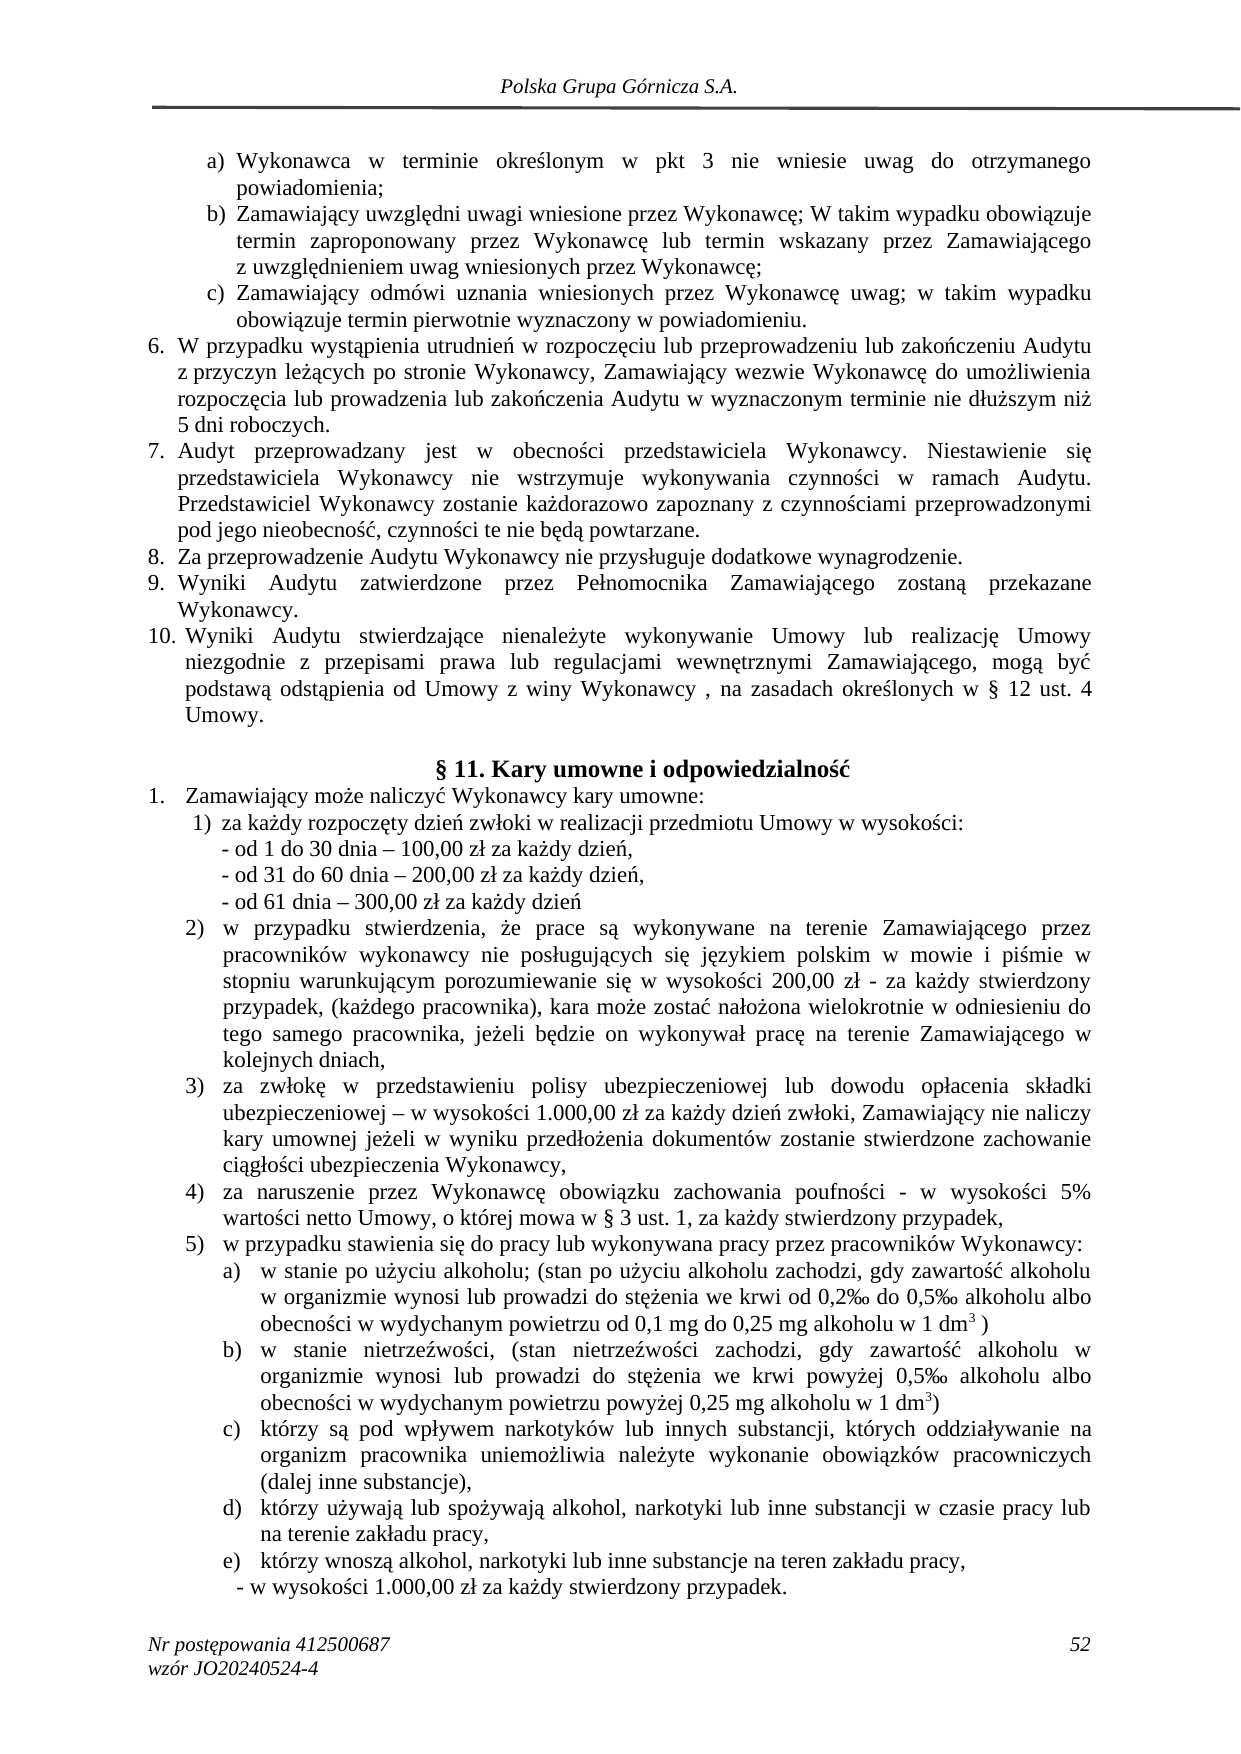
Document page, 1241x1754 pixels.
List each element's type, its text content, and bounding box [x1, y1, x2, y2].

list Wykonawca w terminie określonym w pkt 3 nie wniesie uwag do otrzymanego powiadomienia; [207, 148, 1093, 200]
list Audyt przeprowadzany jest w obecności przedstawiciela Wykonawcy. Niestawienie się przedstawiciela Wykonawcy nie wstrzymuje wykonywania czynności w ramach Audytu. Przedstawiciel Wykonawcy zostanie każdorazowo zapoznany z czynnościami przeprowadzonymi pod jego nieobecność, czynności te nie będą powtarzane. [148, 437, 1093, 543]
list W przypadku wystąpienia utrudnień w rozpoczęciu lub przeprowadzeniu lub zakończeniu Audytu z przyczyn leżących po stronie Wykonawcy, Zamawiający wezwie Wykonawcę do umożliwienia rozpoczęcia lub prowadzenia lub zakończenia Audytu w wyznaczonym terminie nie dłuższym niż 5 dni roboczych. [148, 332, 1093, 437]
list w przypadku stawienia się do pracy lub wykonywana pracy przez pracowników Wykonawcy: [185, 1231, 1093, 1257]
list Zamawiający odmówi uznania wniesionych przez Wykonawcę uwag; w takim wypadku obowiązuje termin pierwotnie wyznaczony w powiadomieniu. [207, 279, 1093, 332]
list którzy są pod wpływem narkotyków lub innych substancji, których oddziaływanie na organizm pracownika uniemożliwia należyte wykonanie obowiązków pracowniczych (dalej inne substancje), [223, 1415, 1093, 1494]
text - od 61 dnia – 300,00 zł za każdy dzień [221, 888, 1093, 914]
list w stanie po użyciu alkoholu; (stan po użyciu alkoholu zachodzi, gdy zawartość alkoholu w organizmie wynosi lub prowadzi do stężenia we krwi od 0,2‰ do 0,5‰ alkoholu albo obecności w wydychanym powietrzu od 0,1 mg do 0,25 mg alkoholu w 1 dm3 ) [223, 1257, 1093, 1336]
list za zwłokę w przedstawieniu polisy ubezpieczeniowej lub dowodu opłacenia składki ubezpieczeniowej – w wysokości 1.000,00 zł za każdy dzień zwłoki, Zamawiający nie naliczy kary umownej jeżeli w wyniku przedłożenia dokumentów zostanie stwierdzone zachowanie ciągłości ubezpieczenia Wykonawcy, [185, 1072, 1093, 1178]
text § 11. Kary umowne i odpowiedzialność [193, 754, 1093, 782]
list którzy wnoszą alkohol, narkotyki lub inne substancje na teren zakładu pracy, [223, 1547, 1093, 1573]
list Wyniki Audytu stwierdzające nienależyte wykonywanie Umowy lub realizację Umowy niezgodnie z przepisami prawa lub regulacjami wewnętrznymi Zamawiającego, mogą być podstawą odstąpienia od Umowy z winy Wykonawcy , na zasadach określonych w § 12 ust. 4 Umowy. [148, 622, 1093, 727]
text 1) za każdy rozpoczęty dzień zwłoki w realizacji przedmiotu Umowy w wysokości: [192, 809, 1093, 835]
list Wyniki Audytu zatwierdzone przez Pełnomocnika Zamawiającego zostaną przekazane Wykonawcy. [148, 569, 1093, 622]
list Zamawiający może naliczyć Wykonawcy kary umowne: [148, 782, 1093, 809]
text - od 1 do 30 dnia – 100,00 zł za każdy dzień, [221, 835, 1093, 862]
list Zamawiający uwzględni uwagi wniesione przez Wykonawcę; W takim wypadku obowiązuje termin zaproponowany przez Wykonawcę lub termin wskazany przez Zamawiającego z uwzględnieniem uwag wniesionych przez Wykonawcę; [207, 200, 1093, 279]
list Za przeprowadzenie Audytu Wykonawcy nie przysługuje dodatkowe wynagrodzenie. [148, 543, 1093, 569]
text - od 31 do 60 dnia – 200,00 zł za każdy dzień, [221, 862, 1093, 888]
list którzy używają lub spożywają alkohol, narkotyki lub inne substancji w czasie pracy lub na terenie zakładu pracy, [223, 1494, 1093, 1547]
list w przypadku stwierdzenia, że prace są wykonywane na terenie Zamawiającego przez pracowników wykonawcy nie posługujących się językiem polskim w mowie i piśmie w stopniu warunkującym porozumiewanie się w wysokości 200,00 zł - za każdy stwierdzony przypadek, (każdego pracownika), kara może zostać nałożona wielokrotnie w odniesieniu do tego samego pracownika, jeżeli będzie on wykonywał pracę na terenie Zamawiającego w kolejnych dniach, [185, 914, 1093, 1072]
list za naruszenie przez Wykonawcę obowiązku zachowania poufności - w wysokości 5% wartości netto Umowy, o której mowa w § 3 ust. 1, za każdy stwierdzony przypadek, [185, 1178, 1093, 1231]
text - w wysokości 1.000,00 zł za każdy stwierdzony przypadek. [185, 1573, 1093, 1599]
list w stanie nietrzeźwości, (stan nietrzeźwości zachodzi, gdy zawartość alkoholu w organizmie wynosi lub prowadzi do stężenia we krwi powyżej 0,5‰ alkoholu albo obecności w wydychanym powietrzu powyżej 0,25 mg alkoholu w 1 dm3) [223, 1336, 1093, 1415]
